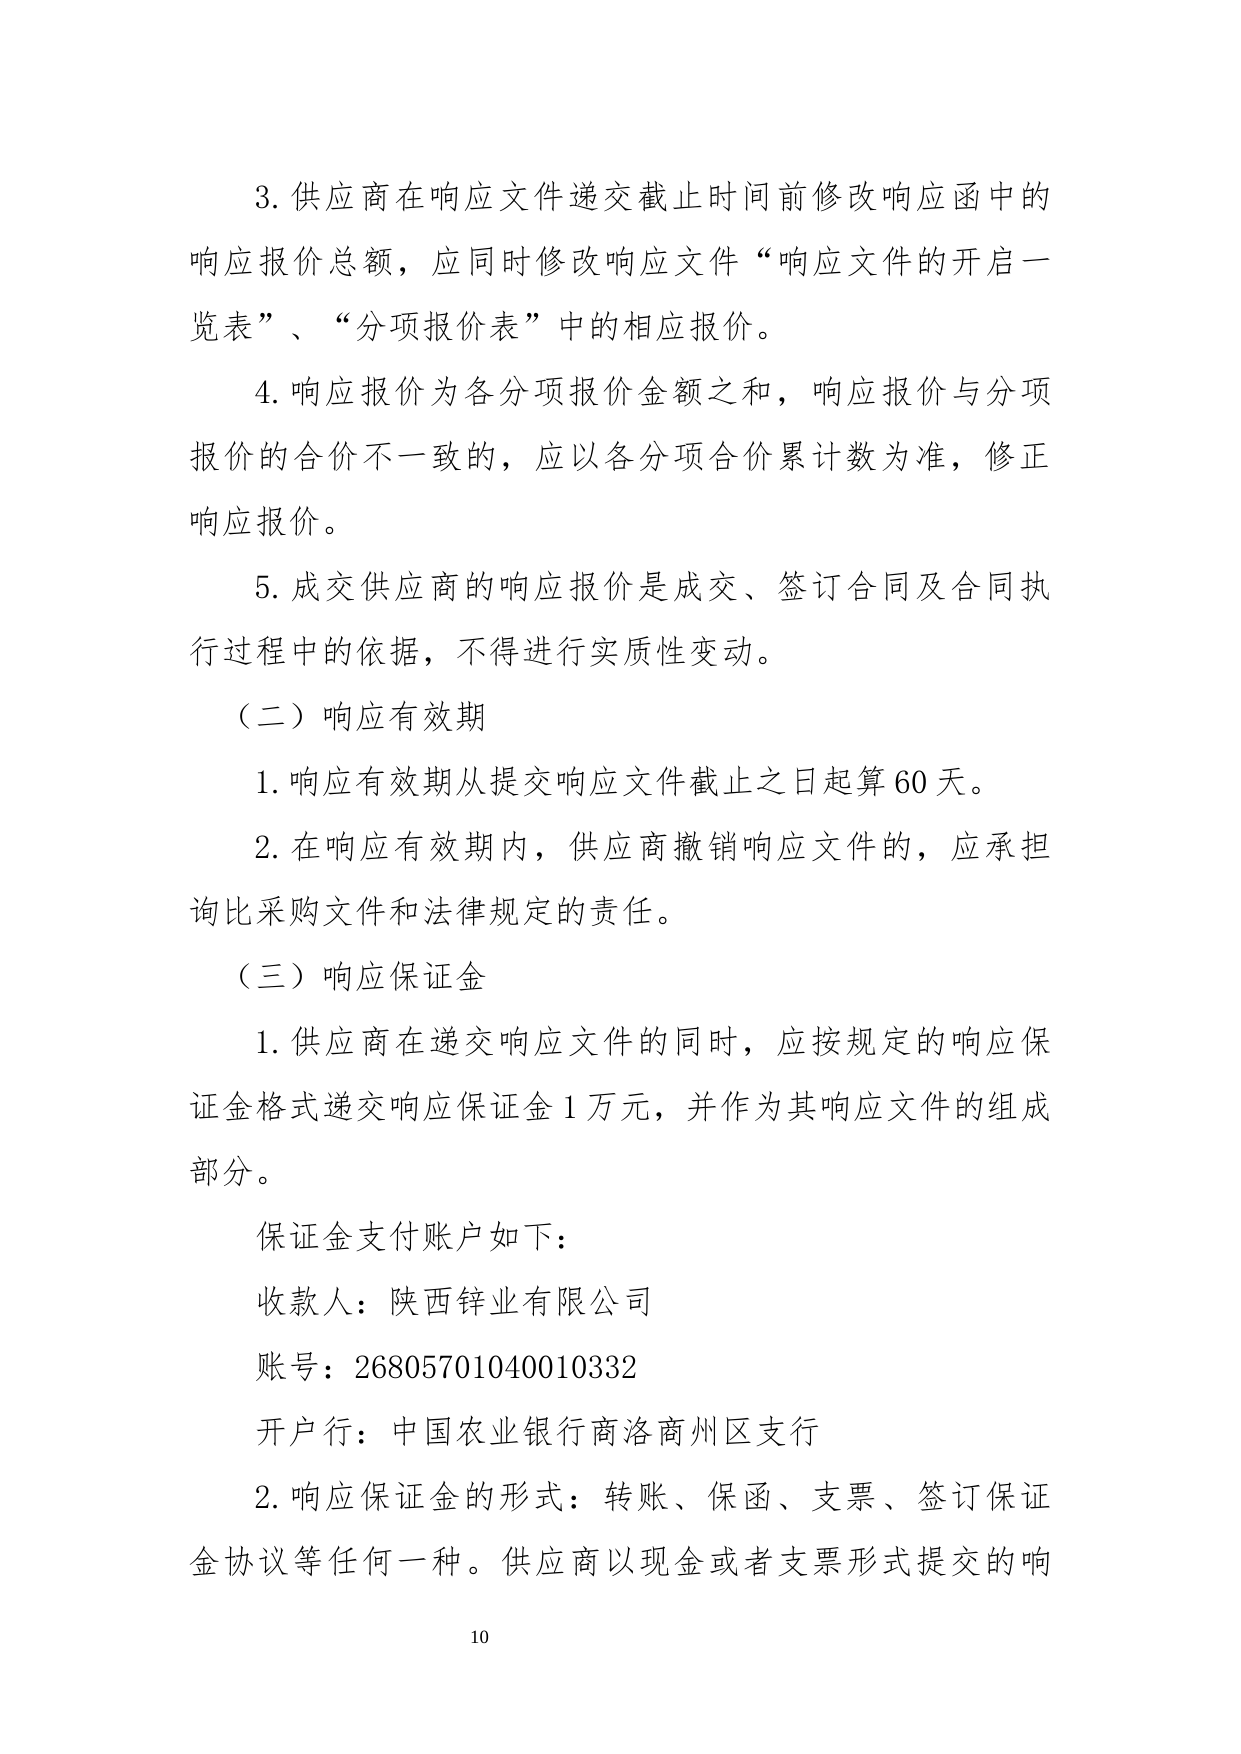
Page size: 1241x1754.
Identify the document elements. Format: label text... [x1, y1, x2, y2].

subtitle （二）响应有效期 [187, 682, 1053, 747]
text 保证金支付账户如下： [187, 1202, 1053, 1267]
text 账号：26805701040010332 [187, 1332, 1053, 1397]
text 开户行：中国农业银行商洛商州区支行 [187, 1397, 1053, 1462]
text 1.供应商在递交响应文件的同时，应按规定的响应保证金格式递交响应保证金1万元，并作为其响应文件的组成部分。 [187, 1007, 1053, 1202]
text 2.在响应有效期内，供应商撤销响应文件的，应承担询比采购文件和法律规定的责任。 [187, 812, 1053, 942]
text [187, 1462, 1053, 1592]
list 3.供应商在响应文件递交截止时间前修改响应函中的响应报价总额，应同时修改响应文件“响应文件的开启一览表”、“分项报价表”中的相应报价。 [187, 162, 1053, 357]
text 1.响应有效期从提交响应文件截止之日起算60天。 [187, 747, 1053, 812]
subtitle （三）响应保证金 [187, 942, 1053, 1007]
text 收款人：陕西锌业有限公司 [187, 1267, 1053, 1332]
text 5.成交供应商的响应报价是成交、签订合同及合同执行过程中的依据，不得进行实质性变动。 [187, 552, 1053, 682]
text 4.响应报价为各分项报价金额之和，响应报价与分项报价的合价不一致的，应以各分项合价累计数为准，修正响应报价。 [187, 357, 1053, 552]
